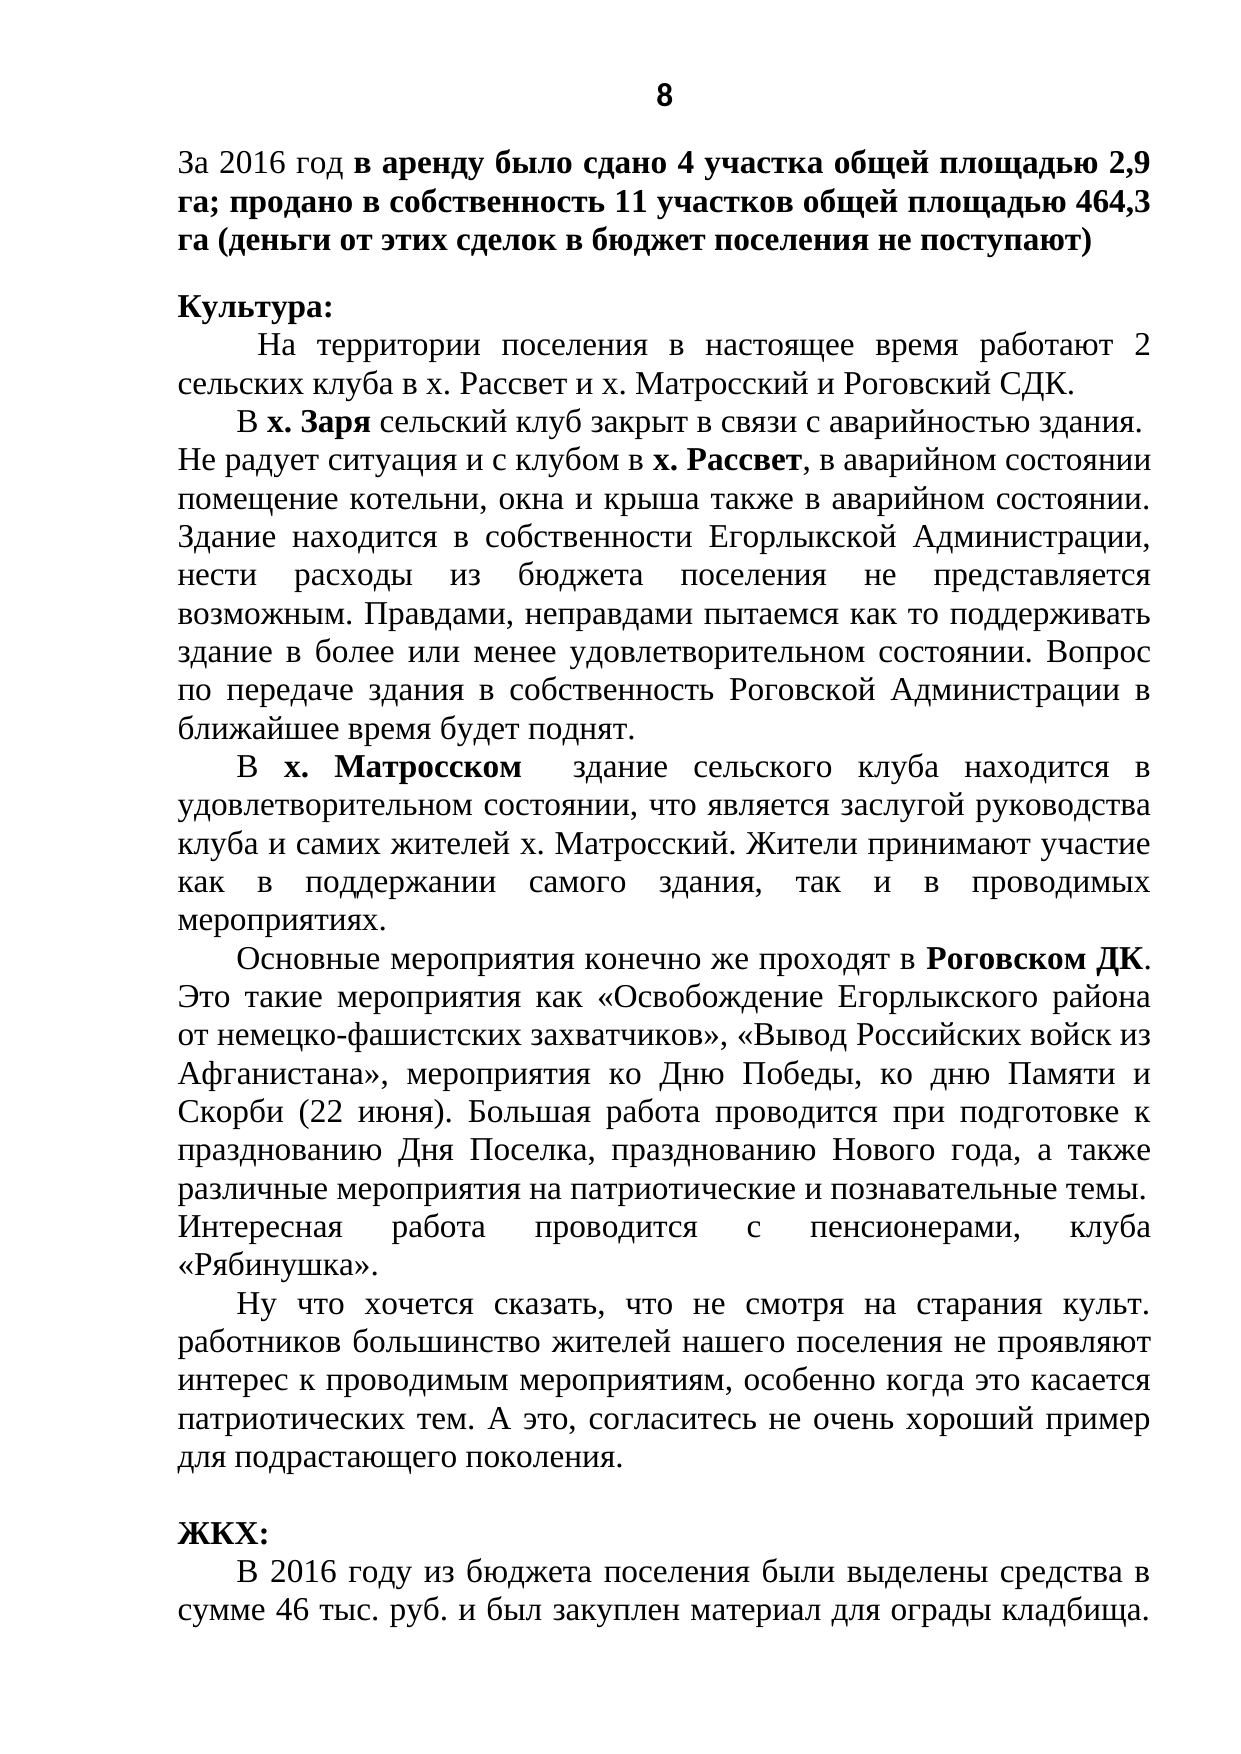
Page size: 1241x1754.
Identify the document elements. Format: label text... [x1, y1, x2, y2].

text Основные мероприятия конечно же проходят в Роговском ДК. Это такие мероприятия как «Освобождение Егорлыкского района от немецко-фашистских захватчиков», «Вывод Российских войск из Афганистана», мероприятия ко Дню Победы, ко дню Памяти и Скорби (22 июня). Большая работа проводится при подготовке к празднованию Дня Поселка, празднованию Нового года, а также различные мероприятия на патриотические и познавательные темы. [177, 938, 1152, 1206]
text ЖКХ: [177, 1513, 1152, 1551]
text Культура: [177, 286, 1152, 324]
text Не радует ситуация и с клубом в х. Рассвет, в аварийном состоянии помещение котельни, окна и крыша также в аварийном состоянии. Здание находится в собственности Егорлыкской Администрации, нести расходы из бюджета поселения не представляется возможным. Правдами, неправдами пытаемся как то поддерживать здание в более или менее удовлетворительном состоянии. Вопрос по передаче здания в собственность Роговской Администрации в ближайшее время будет поднят. [177, 439, 1152, 746]
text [177, 1551, 1152, 1628]
text На территории поселения в настоящее время работают 2 сельских клуба в х. Рассвет и х. Матросский и Роговский СДК. [177, 324, 1152, 401]
text За 2016 год в аренду было сдано 4 участка общей площадью 2,9 га; продано в собственность 11 участков общей площадью 464,3 га (деньги от этих сделок в бюджет поселения не поступают) [177, 142, 1152, 257]
text В х. Заря сельский клуб закрыт в связи с аварийностью здания. [177, 401, 1152, 439]
text В х. Матросском здание сельского клуба находится в удовлетворительном состоянии, что является заслугой руководства клуба и самих жителей х. Матросский. Жители принимают участие как в поддержании самого здания, так и в проводимых мероприятиях. [177, 746, 1152, 938]
text Ну что хочется сказать, что не смотря на старания культ. работников большинство жителей нашего поселения не проявляют интерес к проводимым мероприятиям, особенно когда это касается патриотических тем. А это, согласитесь не очень хороший пример для подрастающего поколения. [177, 1283, 1152, 1474]
text Интересная работа проводится с пенсионерами, клуба «Рябинушка». [177, 1206, 1152, 1283]
